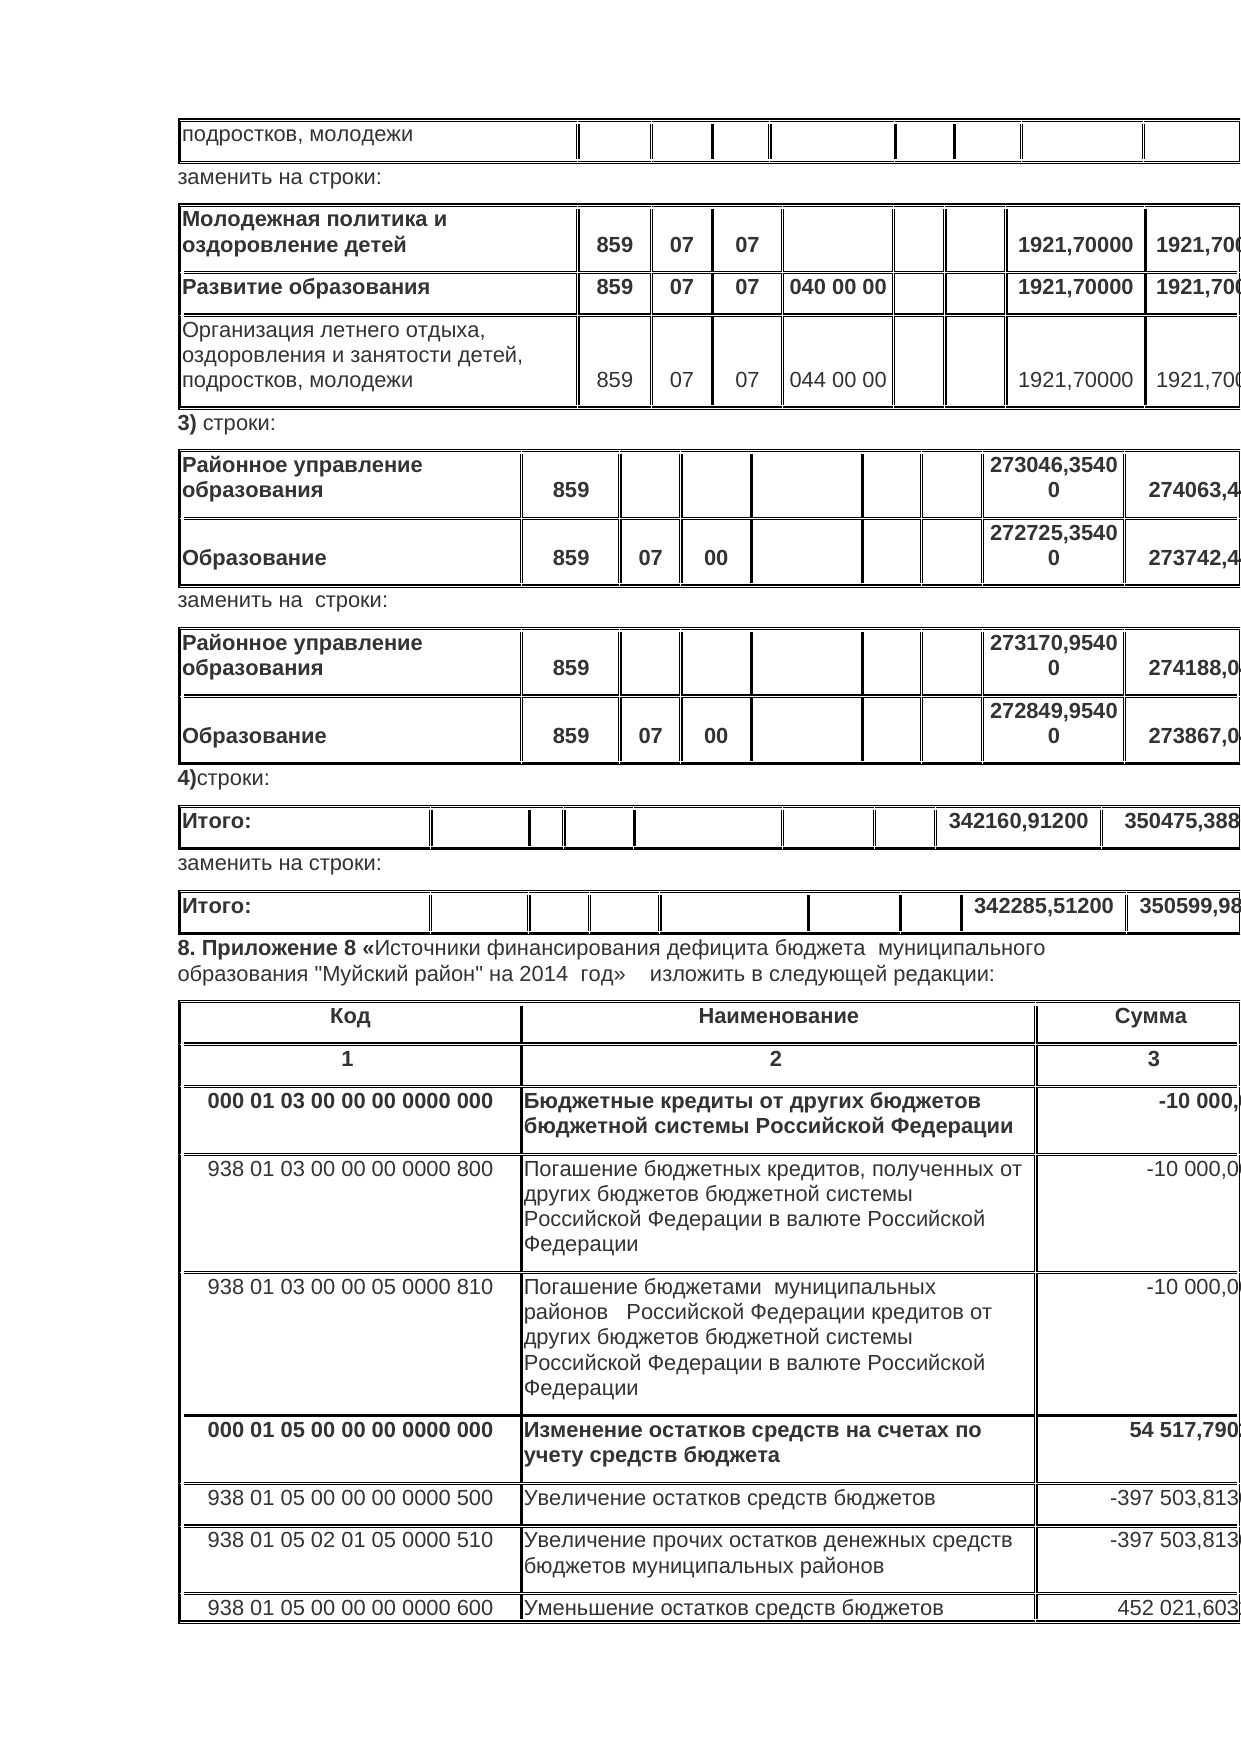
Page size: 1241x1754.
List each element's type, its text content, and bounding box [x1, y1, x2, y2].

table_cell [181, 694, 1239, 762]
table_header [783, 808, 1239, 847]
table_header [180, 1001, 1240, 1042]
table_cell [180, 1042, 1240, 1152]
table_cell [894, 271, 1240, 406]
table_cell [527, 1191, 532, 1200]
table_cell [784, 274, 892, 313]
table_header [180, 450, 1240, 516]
text заменить на строки: [177, 587, 1152, 613]
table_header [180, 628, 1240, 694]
text заменить на строки: [177, 164, 1152, 189]
text заменить на строки: [177, 850, 1152, 876]
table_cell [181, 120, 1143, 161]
text 4)строки: [177, 765, 1152, 791]
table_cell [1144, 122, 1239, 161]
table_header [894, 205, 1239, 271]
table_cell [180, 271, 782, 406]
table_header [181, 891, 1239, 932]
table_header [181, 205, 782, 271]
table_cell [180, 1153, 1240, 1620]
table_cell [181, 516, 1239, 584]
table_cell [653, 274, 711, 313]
text 3) строки: [177, 409, 1152, 435]
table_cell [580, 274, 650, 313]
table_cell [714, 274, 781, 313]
text 8. Приложение 8 «Источники финансирования дефицита бюджета муниципального образования "Муйский район" на 2014 год» изложить в следующей редакции: [177, 935, 1152, 986]
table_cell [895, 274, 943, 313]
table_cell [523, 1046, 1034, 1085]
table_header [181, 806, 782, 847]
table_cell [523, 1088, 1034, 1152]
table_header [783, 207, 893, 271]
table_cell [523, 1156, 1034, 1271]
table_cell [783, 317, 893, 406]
